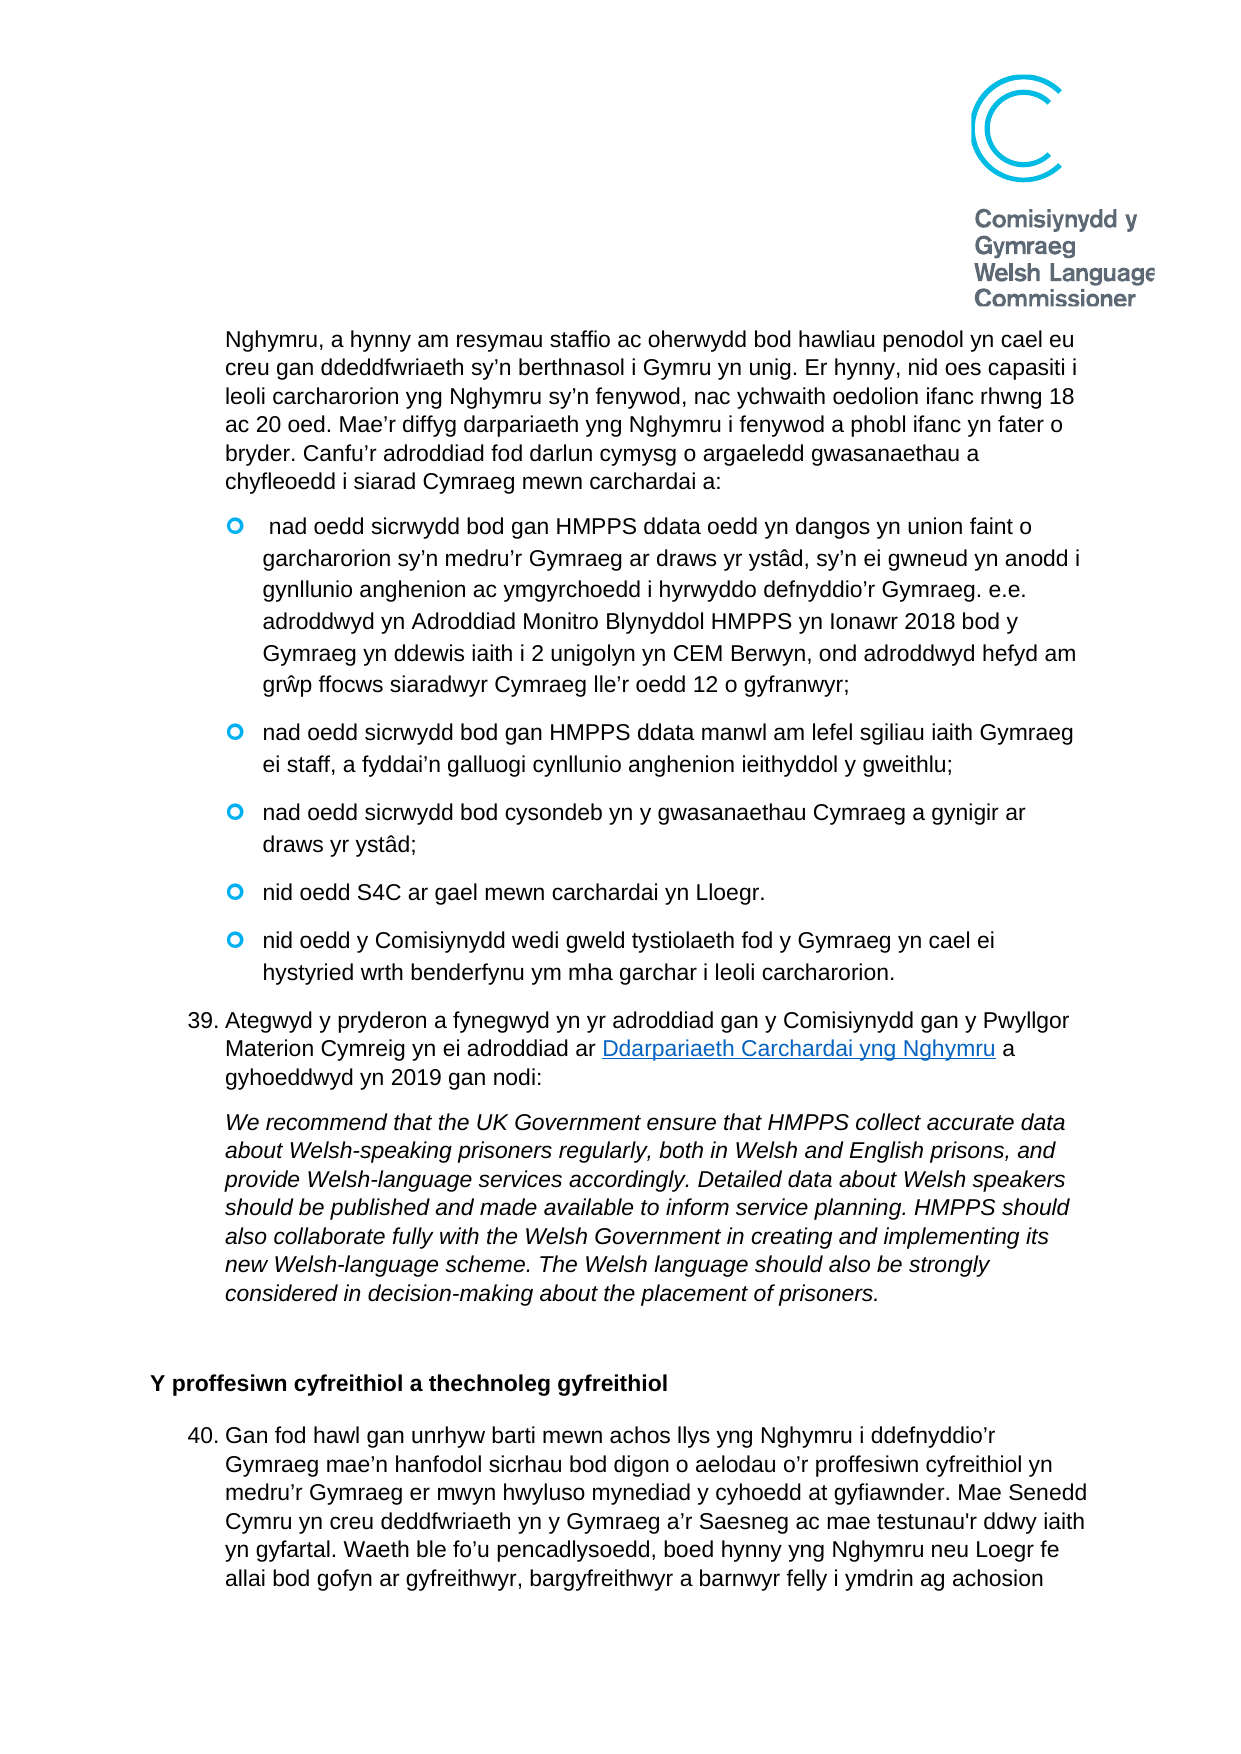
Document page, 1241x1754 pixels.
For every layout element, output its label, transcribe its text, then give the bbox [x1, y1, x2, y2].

list Ategwyd y pryderon a fynegwyd yn yr adroddiad gan y Comisiynydd gan y Pwyllgor Materion Cymreig yn ei adroddiad ar Ddarpariaeth Carchardai yng Nghymru a gyhoeddwyd yn 2019 gan nodi: [187, 1007, 1090, 1090]
list nid oedd S4C ar gael mewn carchardai yn Lloegr. [225, 879, 1090, 905]
text We recommend that the UK Government ensure that HMPPS collect accurate data about Welsh-speaking prisoners regularly, both in Welsh and English prisons, and provide Welsh-language services accordingly. Detailed data about Welsh speakers should be published and made available to inform service planning. HMPPS should also collaborate fully with the Welsh Government in creating and implementing its new Welsh-language scheme. The Welsh language should also be strongly considered in decision-making about the placement of prisoners. [225, 1109, 1090, 1306]
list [187, 326, 1090, 494]
list nid oedd y Comisiynydd wedi gweld tystiolaeth fod y Gymraeg yn cael ei hystyried wrth benderfynu ym mha garchar i leoli carcharorion. [225, 927, 1090, 985]
list nad oedd sicrwydd bod gan HMPPS ddata manwl am lefel sgiliau iaith Gymraeg ei staff, a fyddai’n galluogi cynllunio anghenion ieithyddol y gweithlu; [225, 719, 1090, 777]
list nad oedd sicrwydd bod cysondeb yn y gwasanaethau Cymraeg a gynigir ar draws yr ystâd; [225, 799, 1090, 857]
text Y proffesiwn cyfreithiol a thechnoleg gyfreithiol [150, 1370, 1090, 1396]
list nad oedd sicrwydd bod gan HMPPS ddata oedd yn dangos yn union faint o garcharorion sy’n medru’r Gymraeg ar draws yr ystâd, sy’n ei gwneud yn anodd i gynllunio anghenion ac ymgyrchoedd i hyrwyddo defnyddio’r Gymraeg. e.e. adroddwyd yn Adroddiad Monitro Blynyddol HMPPS yn Ionawr 2018 bod y Gymraeg yn ddewis iaith i 2 unigolyn yn CEM Berwyn, ond adroddwyd hefyd am grŵp ffocws siaradwyr Cymraeg lle’r oedd 12 o gyfranwyr; [225, 513, 1090, 697]
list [187, 1422, 1090, 1591]
